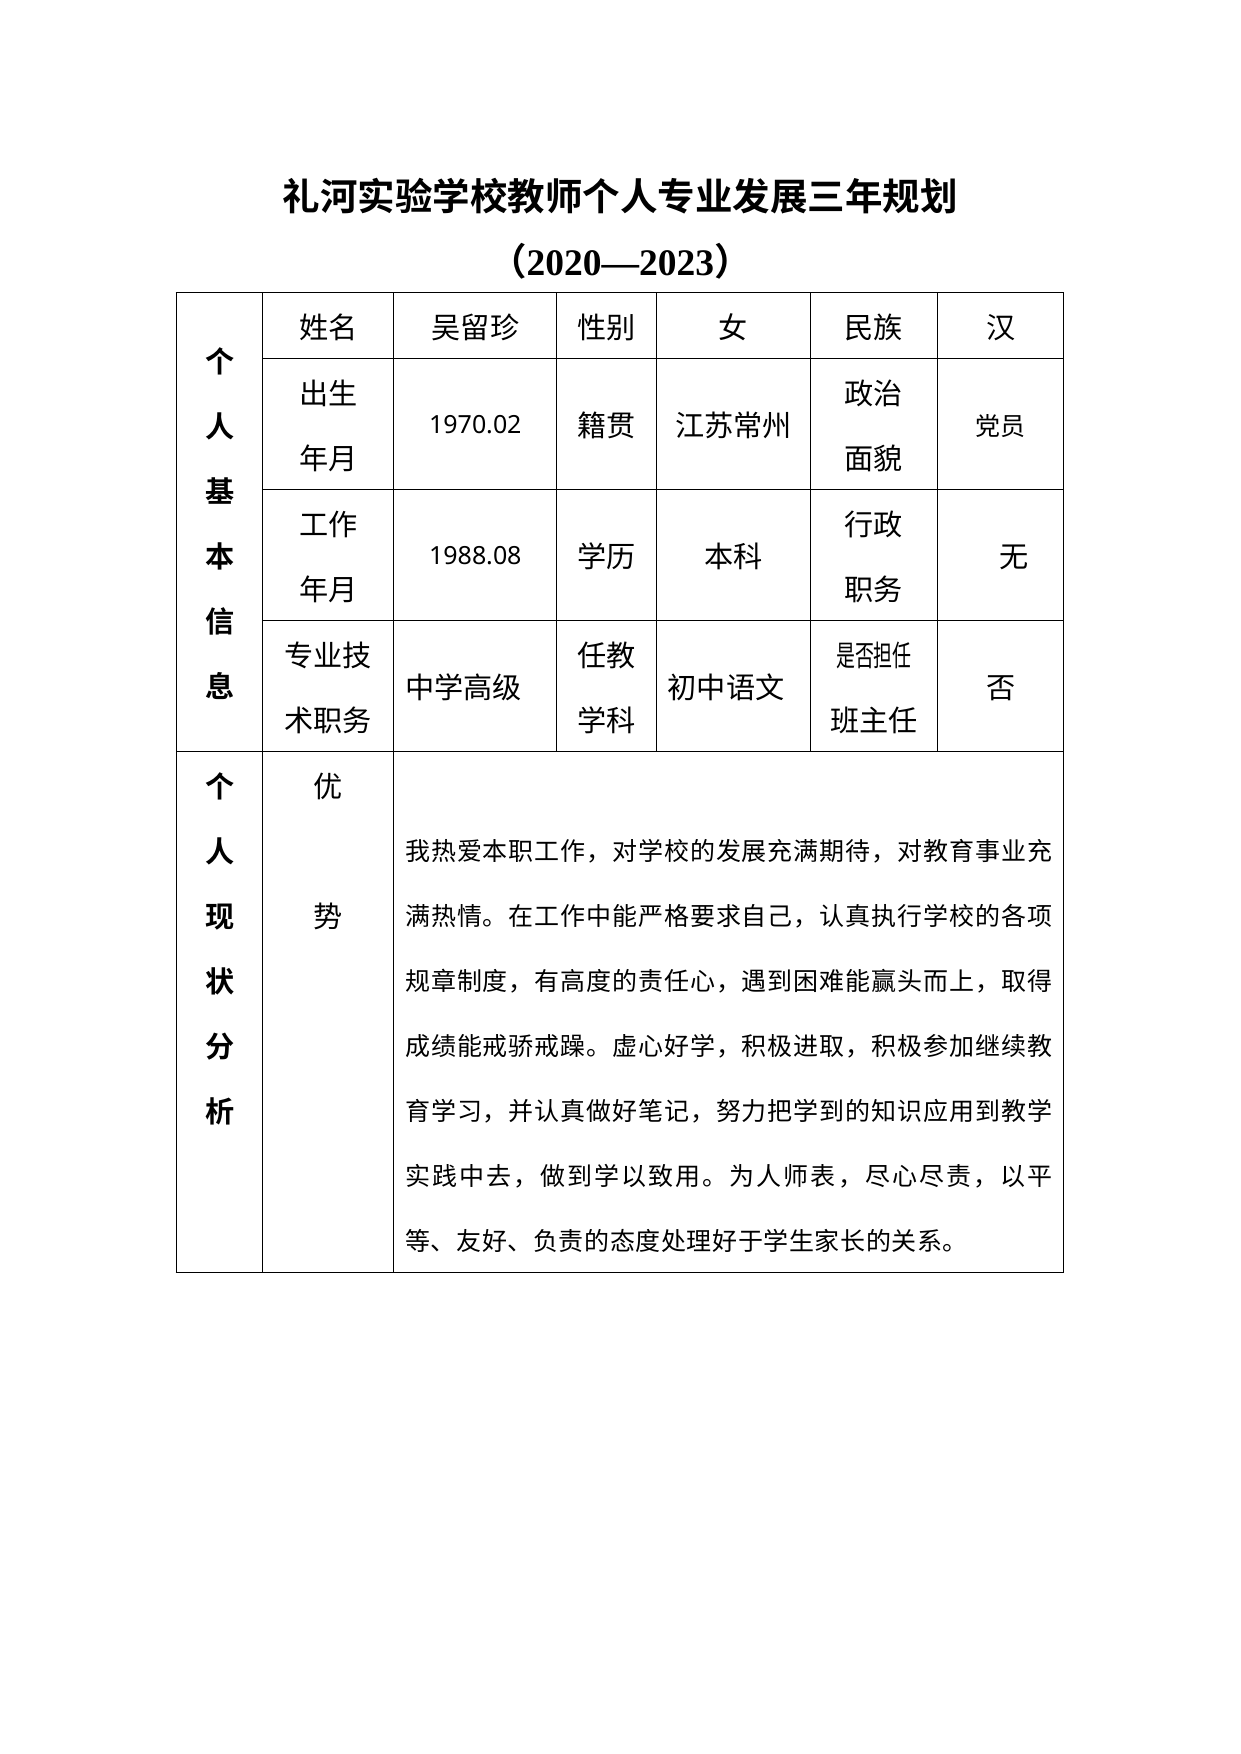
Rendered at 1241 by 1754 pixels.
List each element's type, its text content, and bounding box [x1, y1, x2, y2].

table_cell 行政 职务 [811, 490, 937, 620]
table_header 性别 [557, 293, 656, 358]
table_cell 任教 学科 [557, 621, 656, 751]
table_header 民族 [811, 293, 937, 358]
table_header 姓名 [263, 293, 393, 358]
text （2020—2023） [187, 227, 1053, 292]
table_header 个 人 基 本 信 息 [177, 293, 262, 751]
table_cell 1970.02 [394, 359, 556, 489]
table_cell 政治 面貌 [811, 359, 937, 489]
table_cell 本科 [657, 490, 810, 620]
table_cell 1988.08 [394, 490, 556, 620]
table_cell 个 人 现 状 分 析 [177, 752, 262, 1272]
table_cell 专业技 术职务 [263, 621, 393, 751]
table_cell 江苏常州 [657, 359, 810, 489]
table_cell 我热爱本职工作，对学校的发展充满期待，对教育事业充满热情。在工作中能严格要求自己，认真执行学校的各项规章制度，有高度的责任心，遇到困难能赢头而上，取得成绩能戒骄戒躁。虚心好学，积极进取，积极参加继续教育学习，并认真做好笔记，努力把学到的知识应用到教学实践中去，做到学以致用。为人师表，尽心尽责，以平等、友好、负责的态度处理好于学生家长的关系。 [394, 752, 1063, 1272]
table_cell 出生 年月 [263, 359, 393, 489]
table_cell 中学高级 [394, 621, 556, 751]
table_cell 党员 [938, 359, 1063, 489]
table_cell 籍贯 [557, 359, 656, 489]
table_header 女 [657, 293, 810, 358]
table_cell 是否担任班主任 [811, 621, 937, 751]
table_header 吴留珍 [394, 293, 556, 358]
table_cell 学历 [557, 490, 656, 620]
table_cell 无 [938, 490, 1063, 620]
text 礼河实验学校教师个人专业发展三年规划 [187, 162, 1053, 227]
table_header 汉 [938, 293, 1063, 358]
table_cell 否 [938, 621, 1063, 751]
table_cell 优 势 [263, 752, 393, 1272]
table_cell 工作 年月 [263, 490, 393, 620]
table_cell 初中语文 [657, 621, 810, 751]
